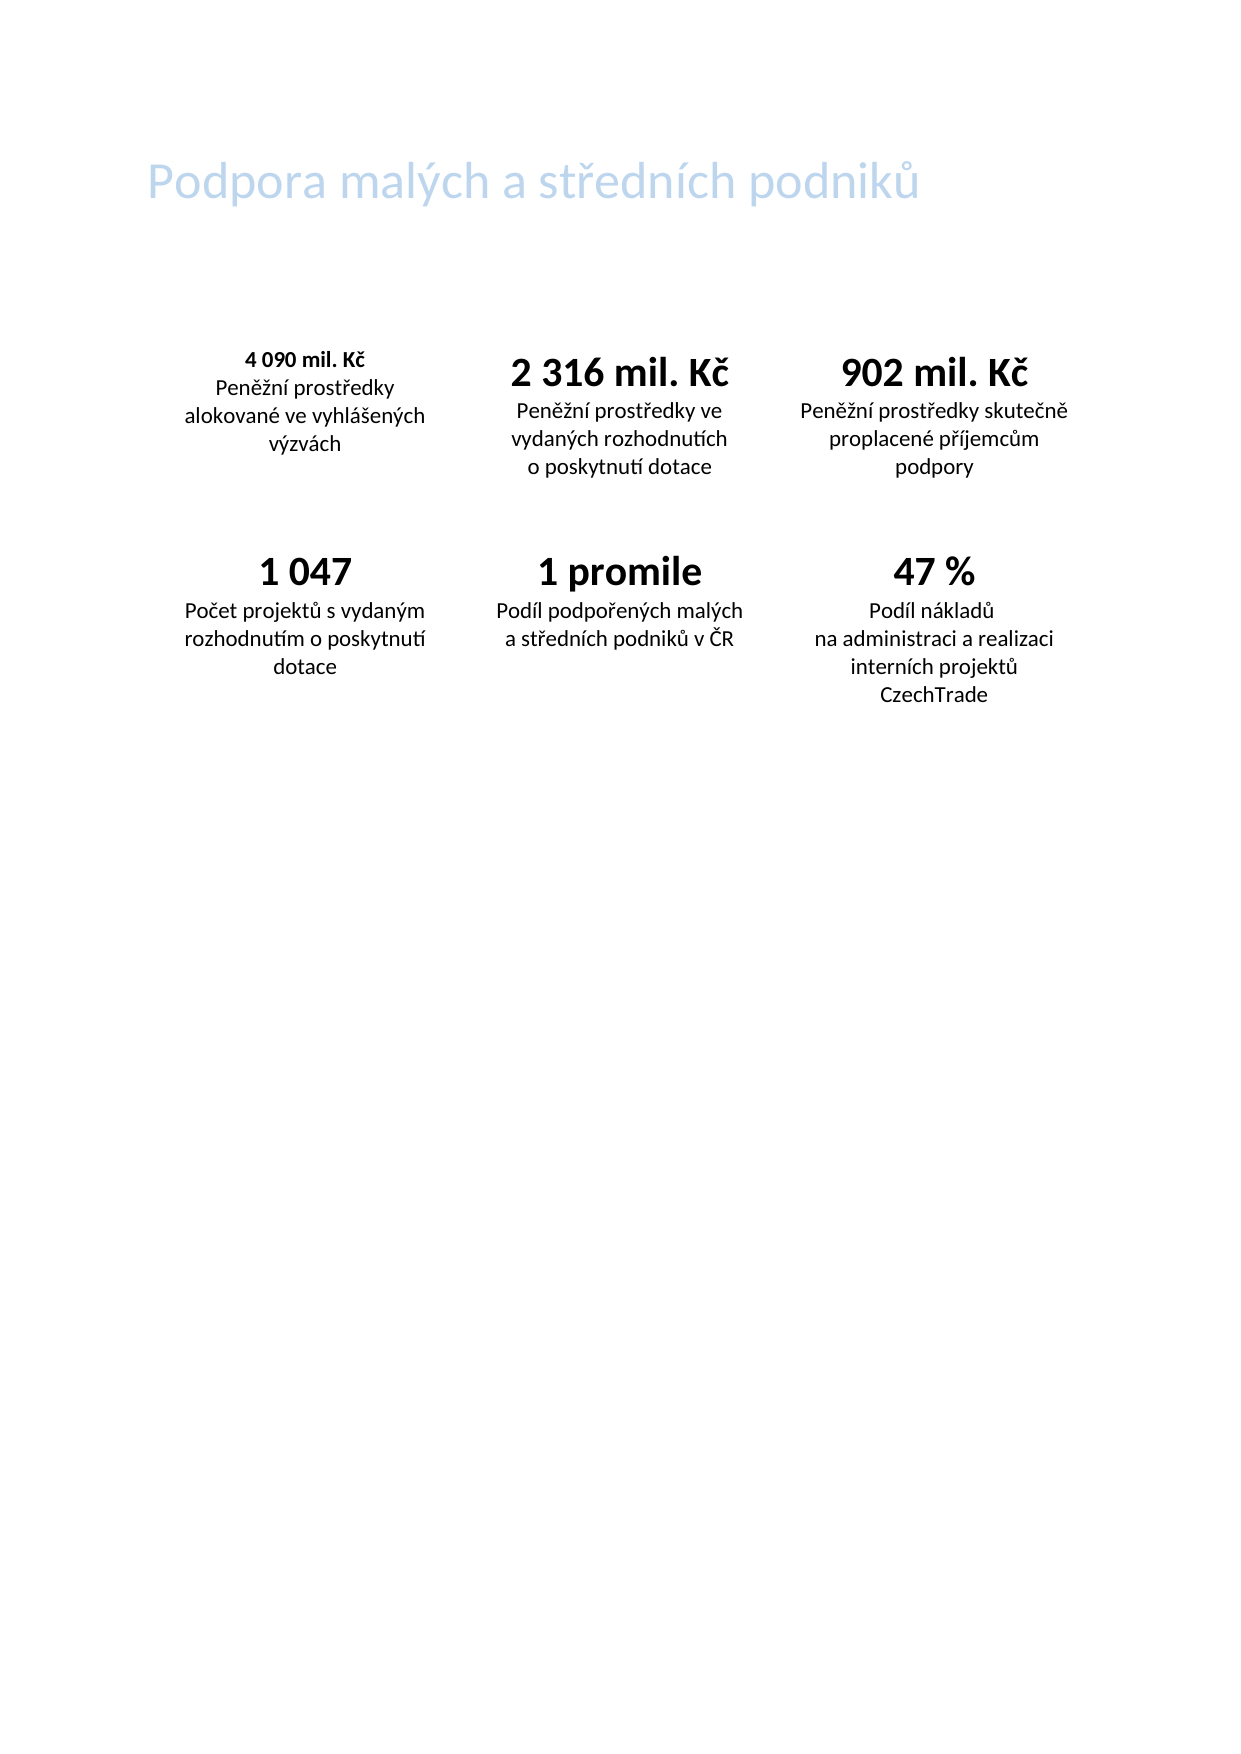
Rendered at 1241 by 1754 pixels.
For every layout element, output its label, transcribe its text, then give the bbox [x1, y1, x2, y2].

table_cell 47 % Podíl nákladů na administraci a realizaci interních projektů CzechTrade [777, 534, 1092, 723]
table_header 902 mil. Kč Peněžní prostředky skutečně proplacené příjemcům podpory [777, 334, 1092, 533]
table_header 4 090 mil. Kč Peněžní prostředky alokované ve vyhlášených výzvách [148, 334, 462, 533]
text Podpora malých a středních podniků [148, 148, 1093, 211]
table_cell 1 047 Počet projektů s vydaným rozhodnutím o poskytnutí dotace [148, 534, 462, 723]
table_header 2 316 mil. Kč Peněžní prostředky ve vydaných rozhodnutích o poskytnutí dotace [462, 334, 777, 533]
table_cell 1 promile Podíl podpořených malých a středních podniků v ČR [462, 534, 777, 723]
